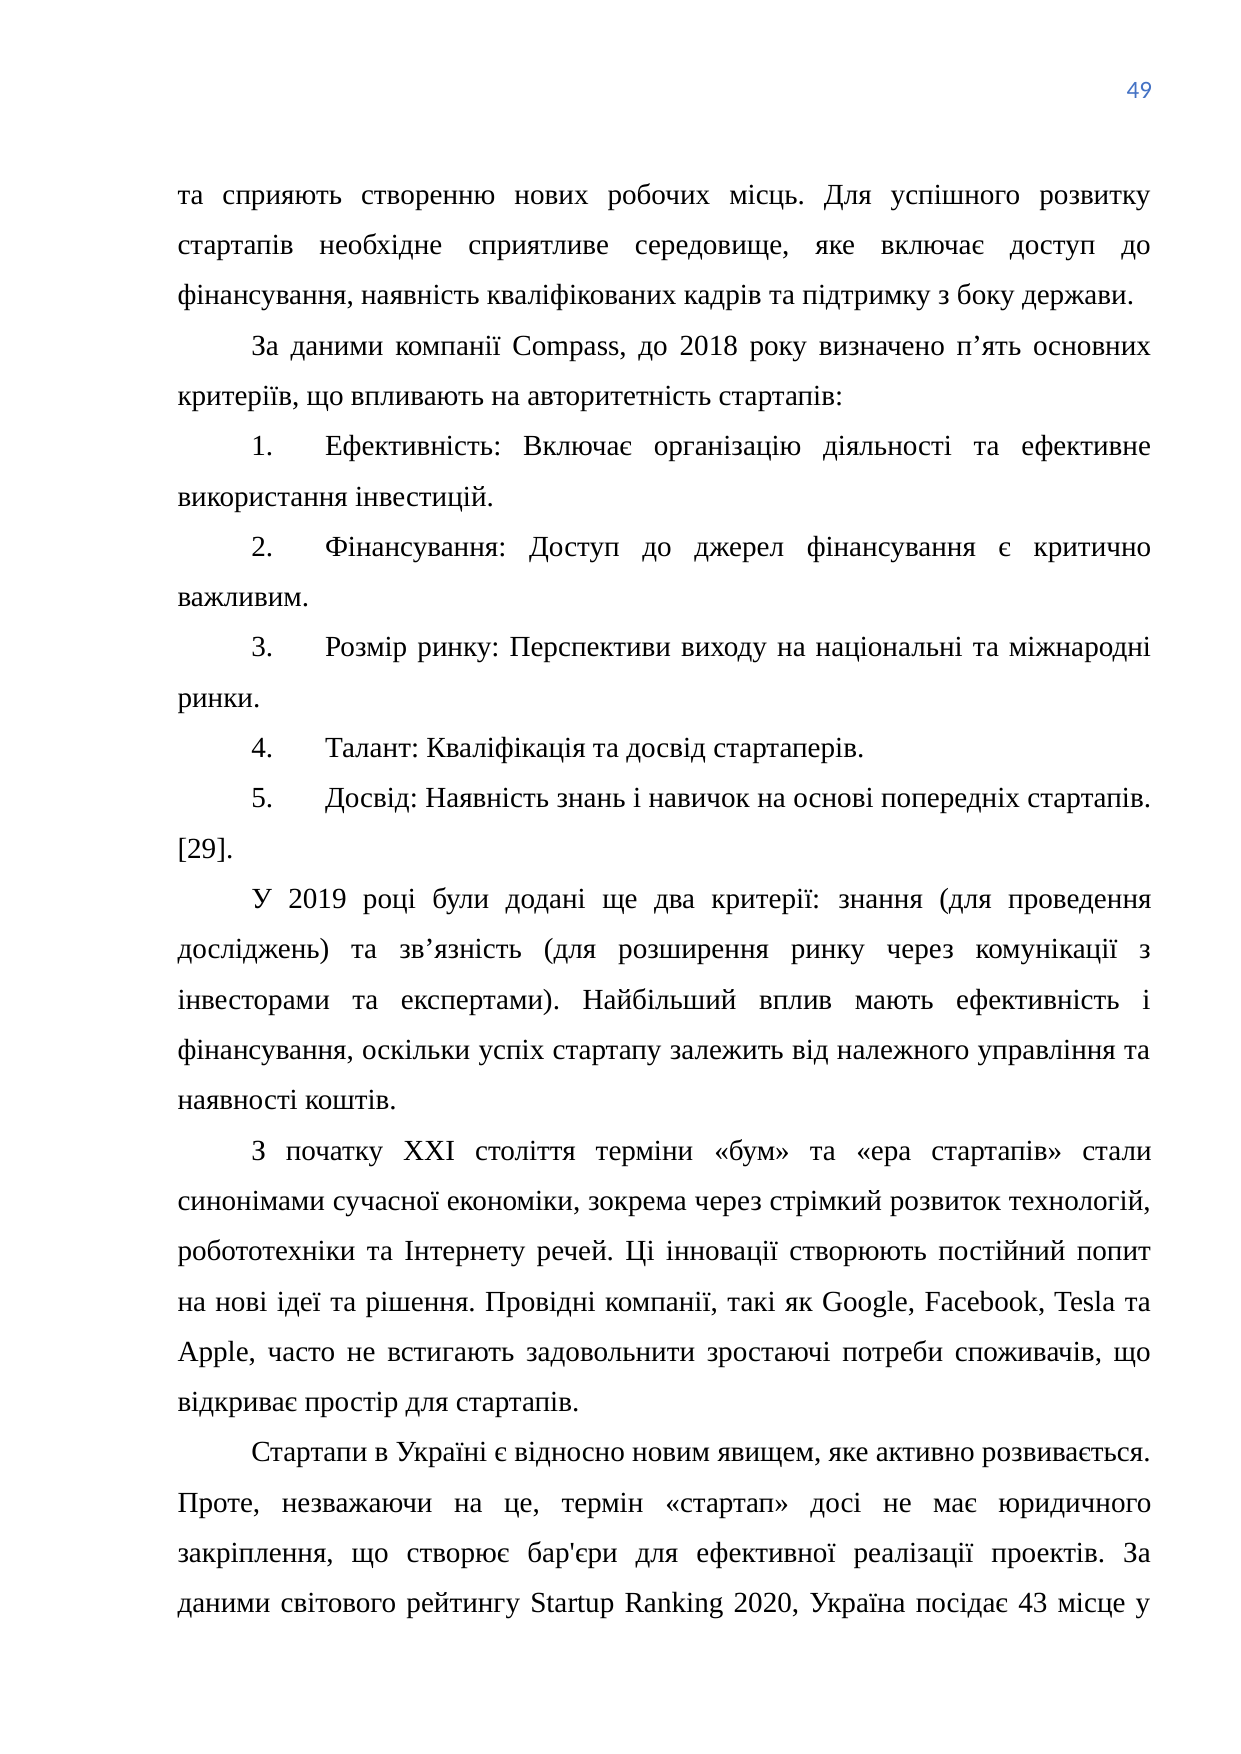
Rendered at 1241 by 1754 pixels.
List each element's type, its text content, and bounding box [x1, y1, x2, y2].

list Талант: Кваліфікація та досвід стартаперів. [177, 730, 1152, 764]
list Ефективність: Включає організацію діяльності та ефективне використання інвестицій. [177, 428, 1152, 512]
text З початку XXI століття терміни «бум» та «ера стартапів» стали синонімами сучасної економіки, зокрема через стрімкий розвиток технологій, робототехніки та Інтернету речей. Ці інновації створюють постійний попит на нові ідеї та рішення. Провідні компанії, такі як Google, Facebook, Tesla та Apple, часто не встигають задовольнити зростаючі потреби споживачів, що відкриває простір для стартапів. [177, 1133, 1152, 1418]
list Досвід: Наявність знань і навичок на основі попередніх стартапів. [29]. [177, 781, 1152, 864]
text У 2019 році були додані ще два критерії: знання (для проведення досліджень) та зв’язність (для розширення ринку через комунікації з інвесторами та експертами). Найбільший вплив мають ефективність і фінансування, оскільки успіх стартапу залежить від належного управління та наявності коштів. [177, 881, 1152, 1116]
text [177, 1434, 1152, 1619]
list Фінансування: Доступ до джерел фінансування є критично важливим. [177, 529, 1152, 613]
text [177, 177, 1152, 311]
list Розмір ринку: Перспективи виходу на національні та міжнародні ринки. [177, 629, 1152, 713]
text За даними компанії Compass, до 2018 року визначено п’ять основних критеріїв, що впливають на авторитетність стартапів: [177, 328, 1152, 412]
